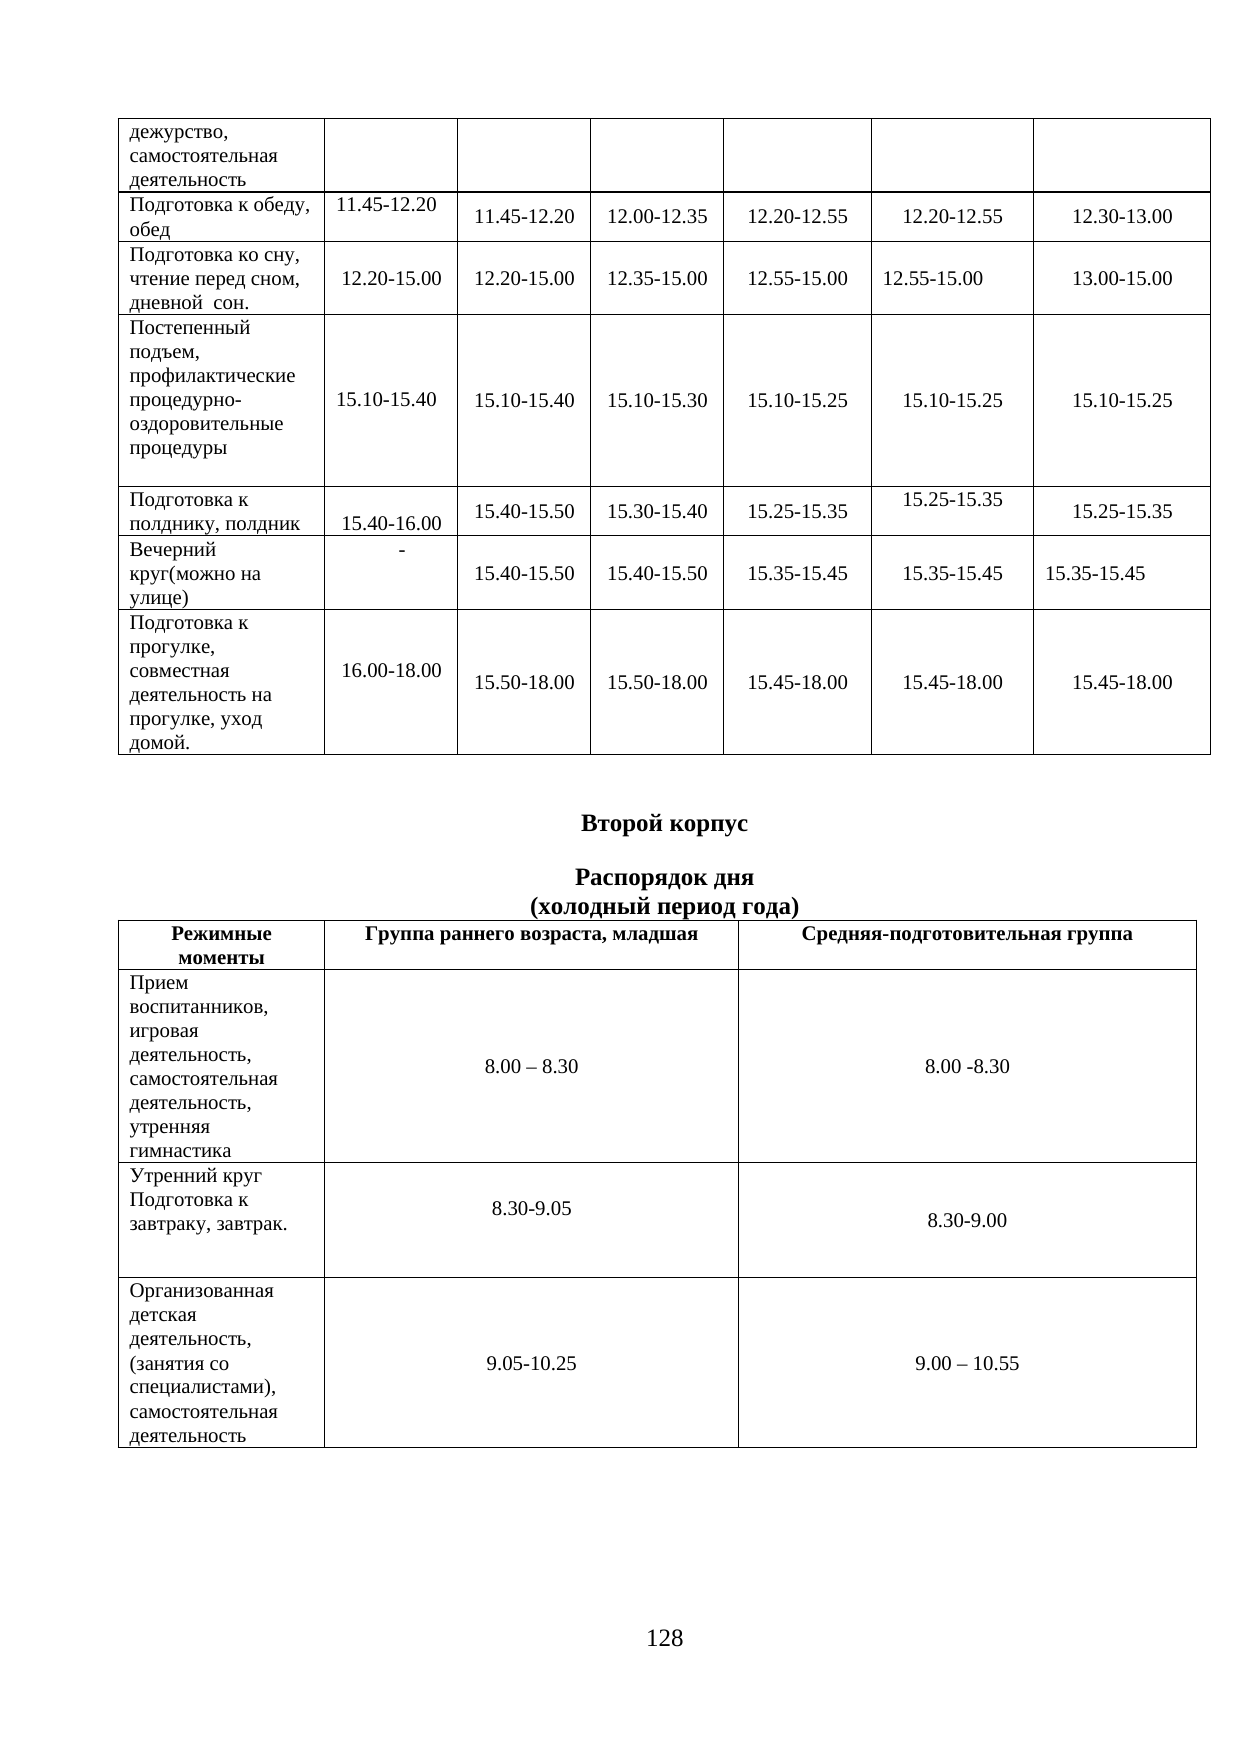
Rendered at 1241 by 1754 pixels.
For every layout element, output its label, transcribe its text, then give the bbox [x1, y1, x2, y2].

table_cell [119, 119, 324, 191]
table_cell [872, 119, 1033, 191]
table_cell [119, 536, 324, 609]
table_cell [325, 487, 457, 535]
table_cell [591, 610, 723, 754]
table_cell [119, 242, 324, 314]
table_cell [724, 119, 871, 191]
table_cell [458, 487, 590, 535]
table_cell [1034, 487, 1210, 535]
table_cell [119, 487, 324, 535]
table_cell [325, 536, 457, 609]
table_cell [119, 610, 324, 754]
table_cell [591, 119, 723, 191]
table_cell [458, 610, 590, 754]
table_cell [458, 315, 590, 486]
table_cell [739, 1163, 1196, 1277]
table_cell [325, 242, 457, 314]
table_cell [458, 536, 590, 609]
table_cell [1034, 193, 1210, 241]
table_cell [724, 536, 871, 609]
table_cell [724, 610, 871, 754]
text Распорядок дня [177, 862, 1152, 891]
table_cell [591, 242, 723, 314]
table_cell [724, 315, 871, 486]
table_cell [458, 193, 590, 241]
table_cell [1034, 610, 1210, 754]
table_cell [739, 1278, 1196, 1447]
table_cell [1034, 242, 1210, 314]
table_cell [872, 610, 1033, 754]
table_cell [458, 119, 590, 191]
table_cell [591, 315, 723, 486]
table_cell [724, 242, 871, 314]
text (холодный период года) [177, 891, 1152, 919]
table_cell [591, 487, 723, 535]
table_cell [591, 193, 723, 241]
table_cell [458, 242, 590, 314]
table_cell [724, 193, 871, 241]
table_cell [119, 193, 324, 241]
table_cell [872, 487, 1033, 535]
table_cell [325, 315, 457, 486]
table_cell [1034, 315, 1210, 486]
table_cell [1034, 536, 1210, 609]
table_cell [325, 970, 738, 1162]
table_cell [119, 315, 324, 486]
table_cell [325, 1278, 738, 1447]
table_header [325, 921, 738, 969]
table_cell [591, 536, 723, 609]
text Второй корпус [177, 808, 1152, 837]
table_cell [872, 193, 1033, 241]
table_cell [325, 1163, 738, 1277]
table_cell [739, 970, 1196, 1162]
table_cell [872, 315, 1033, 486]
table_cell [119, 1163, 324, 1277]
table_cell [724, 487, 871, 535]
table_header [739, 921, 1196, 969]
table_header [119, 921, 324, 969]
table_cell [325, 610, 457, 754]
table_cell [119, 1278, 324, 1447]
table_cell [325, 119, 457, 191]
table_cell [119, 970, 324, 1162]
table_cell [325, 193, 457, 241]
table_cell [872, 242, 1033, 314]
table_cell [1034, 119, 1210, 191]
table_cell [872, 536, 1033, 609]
